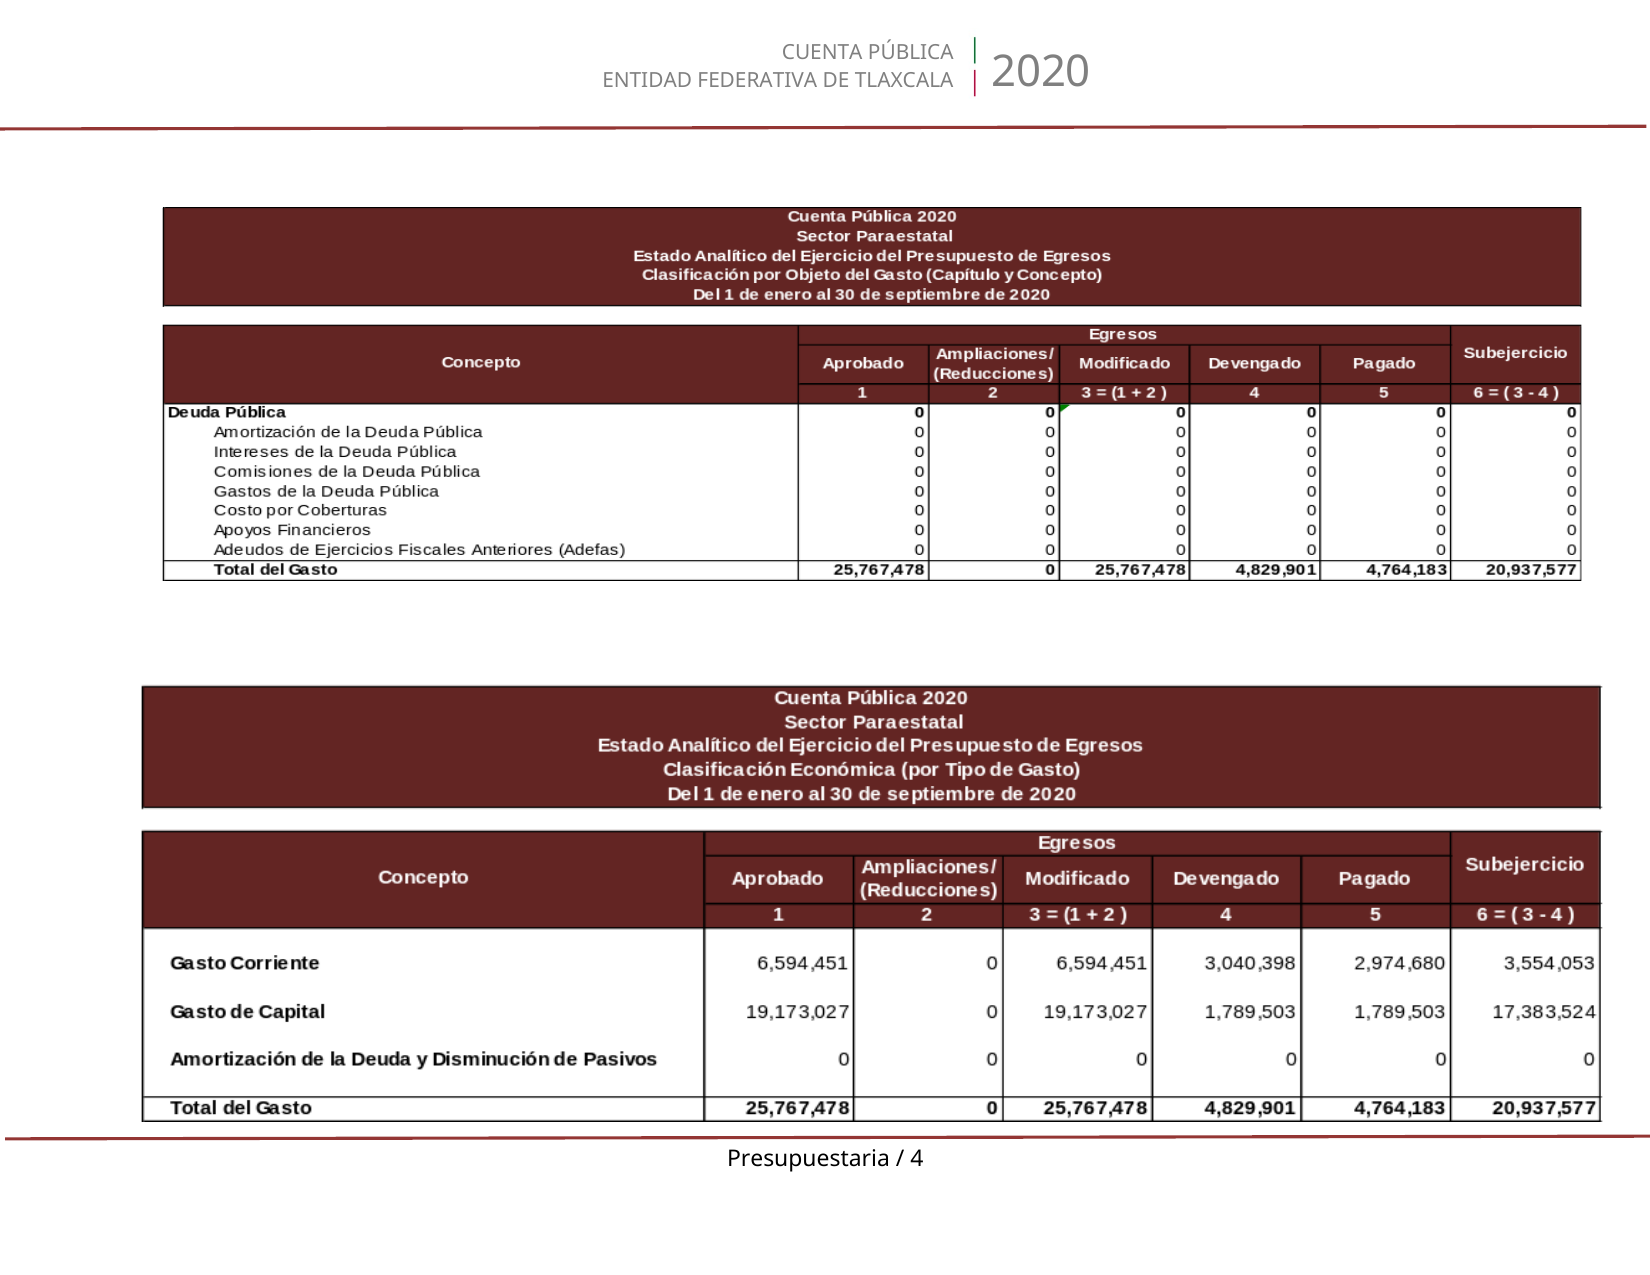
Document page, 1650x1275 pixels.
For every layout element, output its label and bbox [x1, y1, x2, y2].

picture [968, 28, 985, 99]
